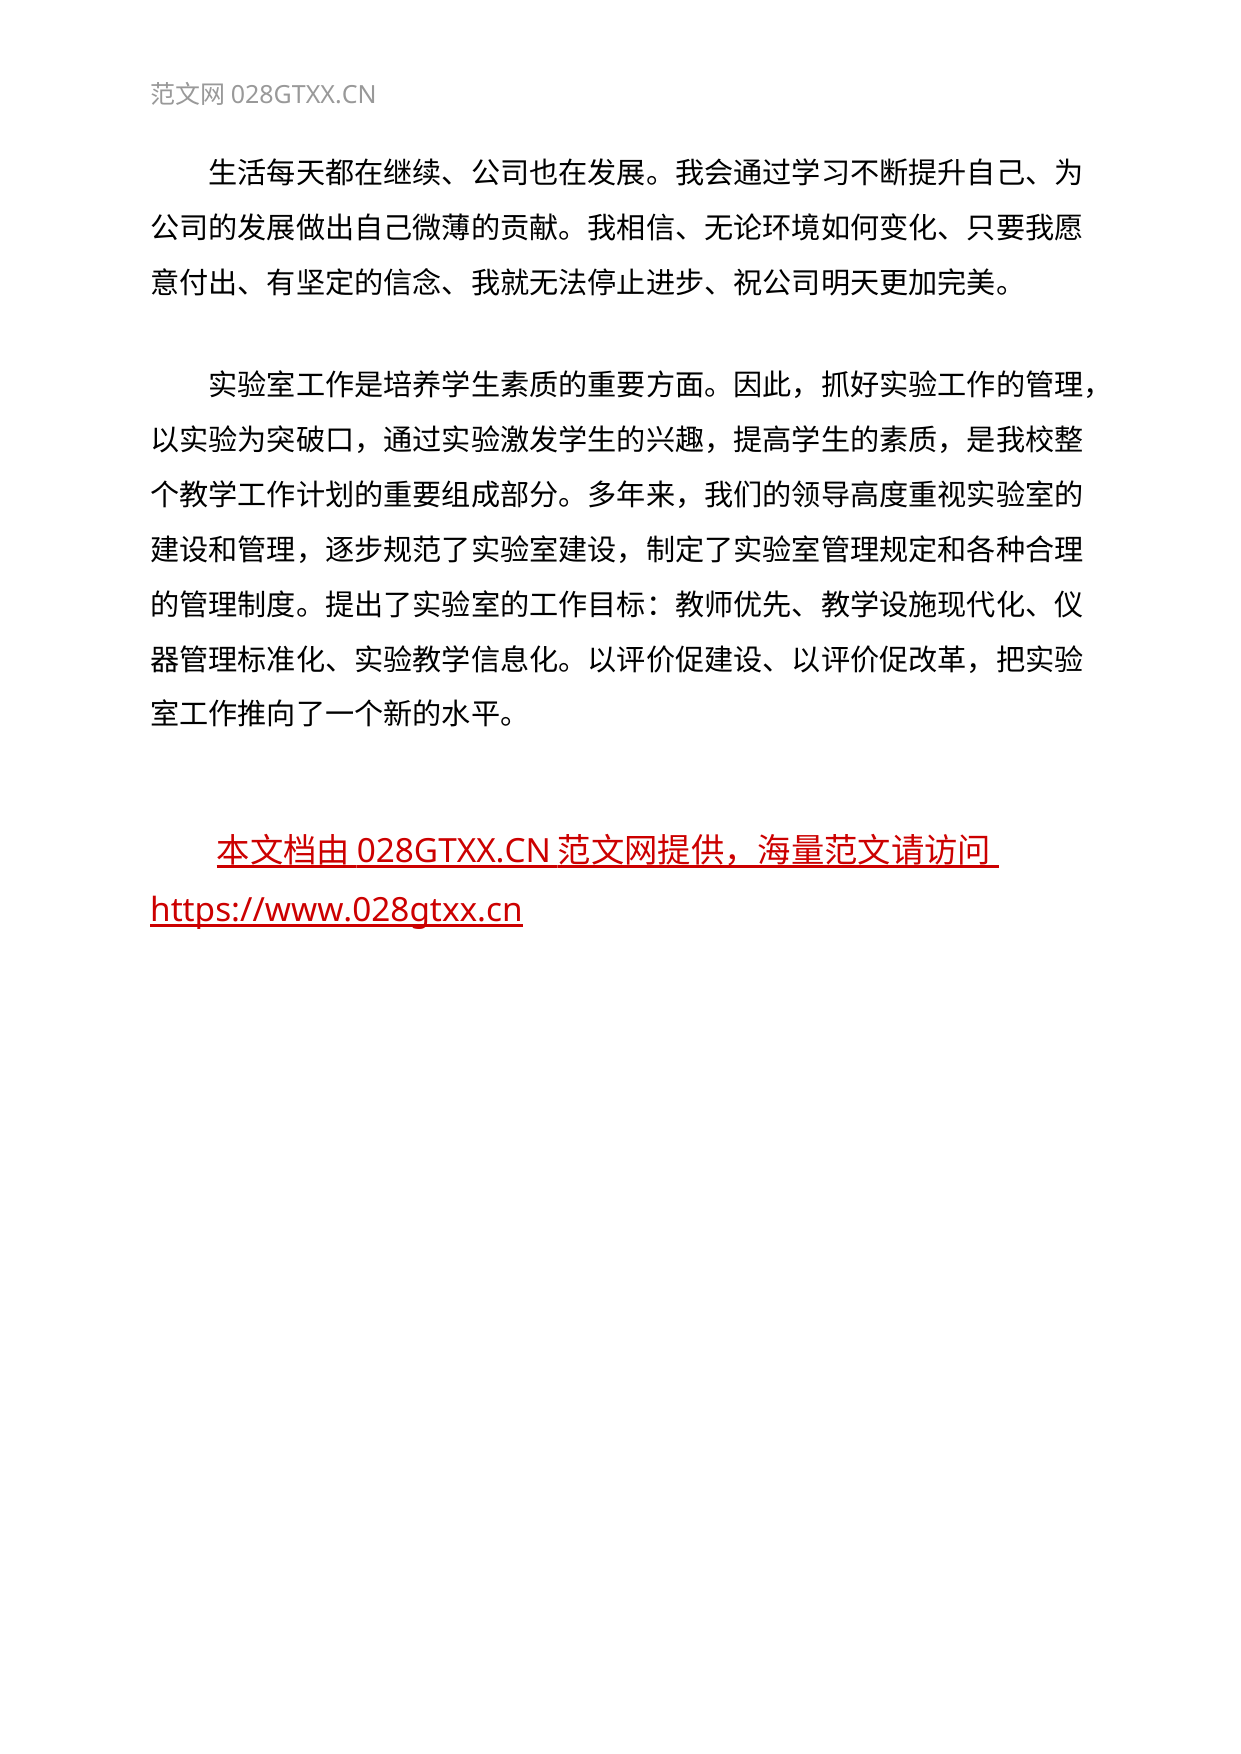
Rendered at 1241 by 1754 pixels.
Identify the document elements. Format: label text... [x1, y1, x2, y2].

text 本文档由028GTXX.CN范文网提供，海量范文请访问 https://www.028gtxx.cn [150, 824, 1090, 931]
text 实验室工作是培养学生素质的重要方面。因此，抓好实验工作的管理，以实验为突破口，通过实验激发学生的兴趣，提高学生的素质，是我校整个教学工作计划的重要组成部分。多年来，我们的领导高度重视实验室的建设和管理，逐步规范了实验室建设，制定了实验室管理规定和各种合理的管理制度。提出了实验室的工作目标：教师优先、教学设施现代化、仪器管理标准化、实验教学信息化。以评价促建设、以评价促改革，把实验室工作推向了一个新的水平。 [150, 362, 1090, 733]
text 生活每天都在继续、公司也在发展。我会通过学习不断提升自己、为公司的发展做出自己微薄的贡献。我相信、无论环境如何变化、只要我愿意付出、有坚定的信念、我就无法停止进步、祝公司明天更加完美。 [150, 150, 1090, 302]
